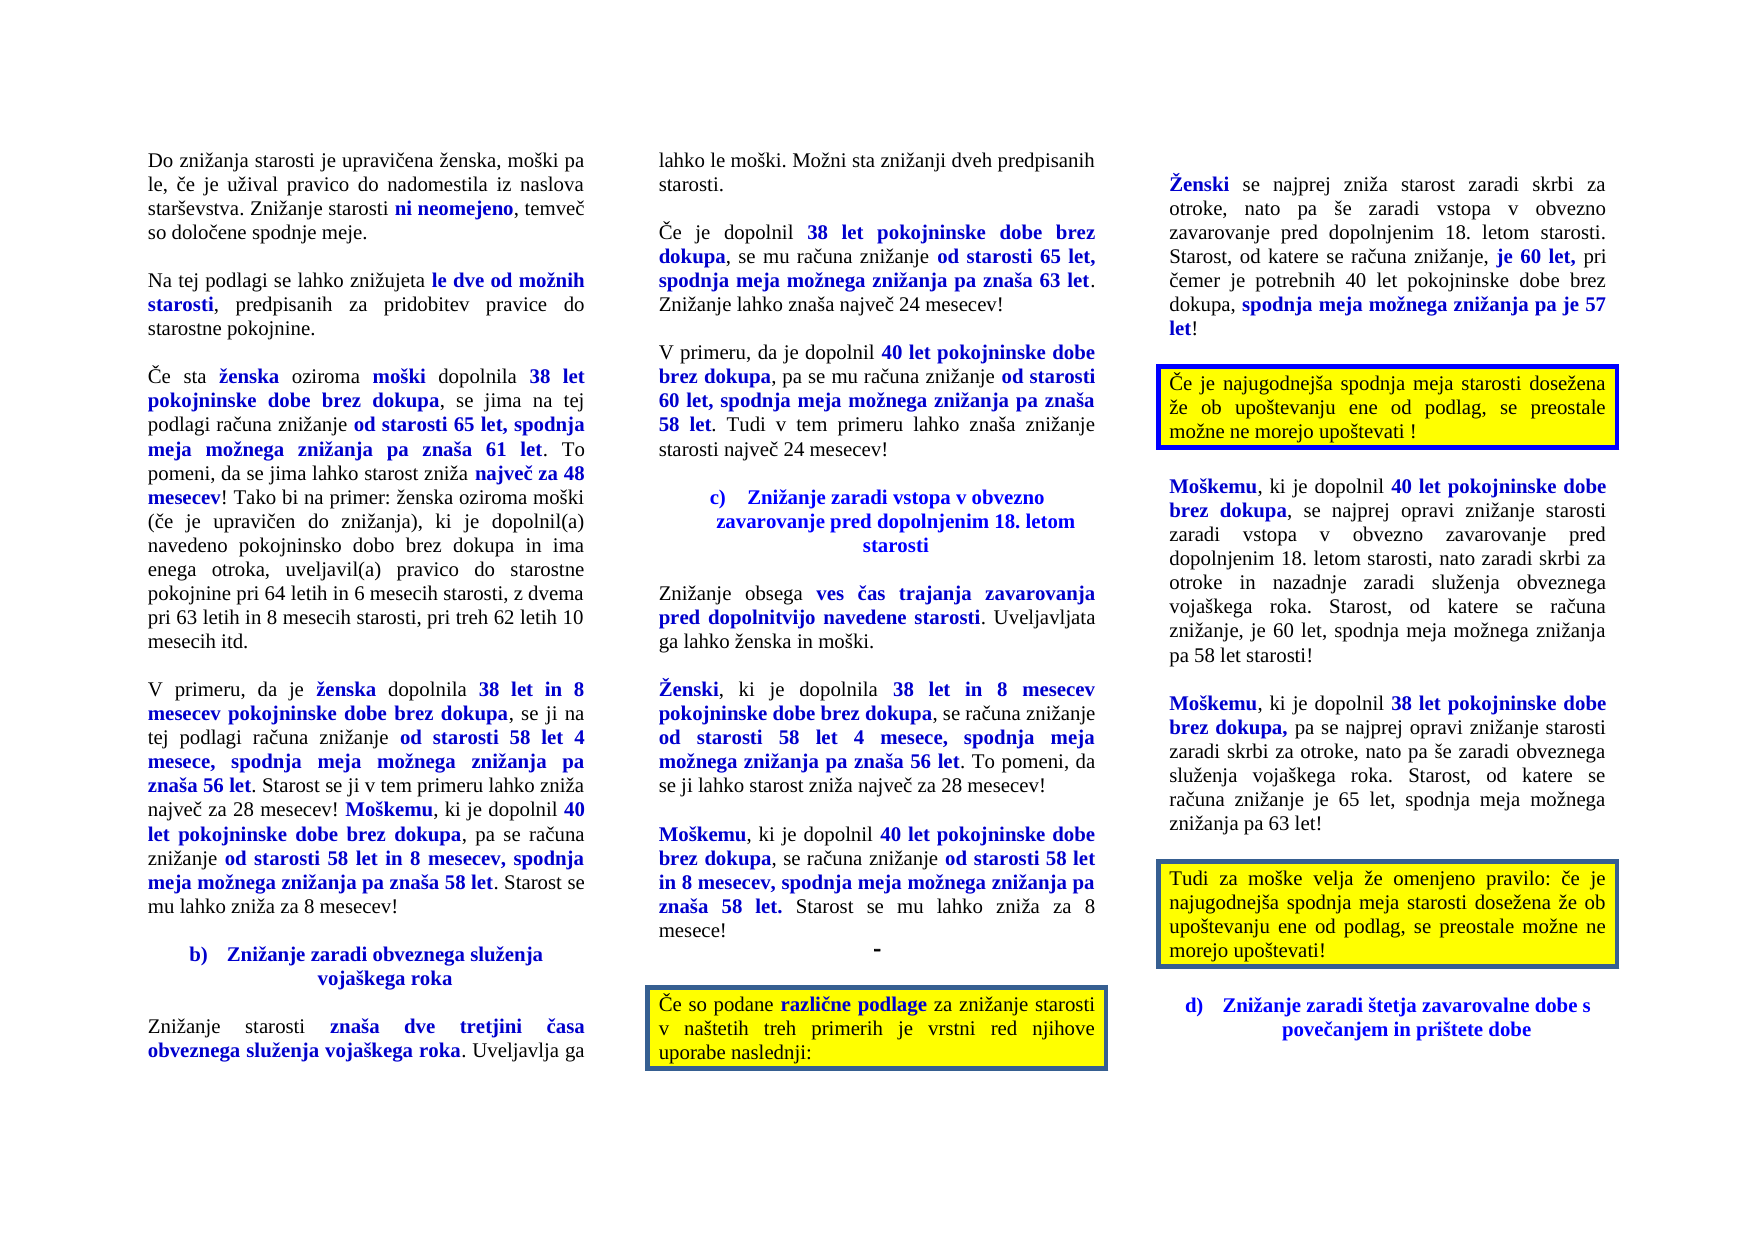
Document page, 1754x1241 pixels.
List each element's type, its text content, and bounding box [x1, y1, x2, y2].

text Če sta ženska oziroma moški dopolnila 38 let pokojninske dobe brez dokupa, se jima na tej podlagi računa znižanje od starosti 65 let, spodnja meja možnega znižanja pa znaša 61 let. To pomeni, da se jima lahko starost zniža največ za 48 mesecev! Tako bi na primer: ženska oziroma moški (če je upravičen do znižanja), ki je dopolnil(a) navedeno pokojninsko dobo brez dokupa in ima enega otroka, uveljavil(a) pravico do starostne pokojnine pri 64 letih in 6 mesecih starosti, z dvema pri 63 letih in 8 mesecih starosti, pri treh 62 letih 10 mesecih itd. [148, 364, 585, 653]
text Če je dopolnil 38 let pokojninske dobe brez dokupa, se mu računa znižanje od starosti 65 let, spodnja meja možnega znižanja pa znaša 63 let. Znižanje lahko znaša največ 24 mesecev! [658, 220, 1095, 316]
text Do znižanja starosti je upravičena ženska, moški pa le, če je užival pravico do nadomestila iz naslova starševstva. Znižanje starosti ni neomejeno, temveč so določene spodnje meje. [148, 148, 585, 244]
text Če je najugodnejša spodnja meja starosti dosežena že ob upoštevanju ene od podlag, se preostale možne ne morejo upoštevati ! [1161, 369, 1615, 445]
list Znižanje zaradi obveznega služenja [148, 942, 585, 966]
text Moškemu, ki je dopolnil 38 let pokojninske dobe brez dokupa, pa se najprej opravi znižanje starosti zaradi skrbi za otroke, nato pa še zaradi obveznega služenja vojaškega roka. Starost, od katere se računa znižanje je 65 let, spodnja meja možnega znižanja pa 63 let! [1169, 691, 1606, 835]
text Na tej podlagi se lahko znižujeta le dve od možnih starosti, predpisanih za pridobitev pravice do starostne pokojnine. [148, 268, 585, 340]
text Znižanje starosti znaša dve tretjini časa obveznega služenja vojaškega roka. Uveljavlja ga lahko le moški. Možni sta znižanji dveh predpisanih starosti. [658, 148, 1095, 196]
list Znižanje zaradi vstopa v obvezno zavarovanje pred dopolnjenim 18. letom starosti [658, 484, 1095, 557]
text V primeru, da je dopolnil 40 let pokojninske dobe brez dokupa, pa se mu računa znižanje od starosti 60 let, spodnja meja možnega znižanja pa znaša 58 let. Tudi v tem primeru lahko znaša znižanje starosti največ 24 mesecev! [658, 340, 1095, 461]
list Znižanje zaradi štetja zavarovalne dobe s povečanjem in prištete dobe [1169, 993, 1606, 1041]
list vojaškega roka [185, 966, 585, 990]
text Moškemu, ki je dopolnil 40 let pokojninske dobe brez dokupa, se najprej opravi znižanje starosti zaradi vstopa v obvezno zavarovanje pred dopolnjenim 18. letom starosti, nato zaradi skrbi za otroke in nazadnje zaradi služenja obveznega vojaškega roka. Starost, od katere se računa znižanje, je 60 let, spodnja meja možnega znižanja pa 58 let starosti! [1169, 474, 1606, 667]
text V primeru, da je ženska dopolnila 38 let in 8 mesecev pokojninske dobe brez dokupa, se ji na tej podlagi računa znižanje od starosti 58 let 4 mesece, spodnja meja možnega znižanja pa znaša 56 let. Starost se ji v tem primeru lahko zniža največ za 28 mesecev! Moškemu, ki je dopolnil 40 let pokojninske dobe brez dokupa, pa se računa znižanje od starosti 58 let in 8 mesecev, spodnja meja možnega znižanja pa znaša 58 let. Starost se mu lahko zniža za 8 mesecev! [148, 677, 585, 918]
text Znižanje starosti znaša dve tretjini časa obveznega služenja vojaškega roka. Uveljavlja ga lahko le moški. Možni sta znižanji dveh predpisanih starosti. [148, 1014, 585, 1062]
text Če so podane različne podlage za znižanje starosti v naštetih treh primerih je vrstni red njihove uporabe naslednji: [650, 990, 1104, 1066]
text Znižanje obsega ves čas trajanja zavarovanja pred dopolnitvijo navedene starosti. Uveljavljata ga lahko ženska in moški. [658, 581, 1095, 653]
text Tudi za moške velja že omenjeno pravilo: če je najugodnejša spodnja meja starosti dosežena že ob upoštevanju ene od podlag, se preostale možne ne morejo upoštevati! [1161, 864, 1615, 964]
text Moškemu, ki je dopolnil 40 let pokojninske dobe brez dokupa, se računa znižanje od starosti 58 let in 8 mesecev, spodnja meja možnega znižanja pa znaša 58 let. Starost se mu lahko zniža za 8 mesece! [658, 821, 1095, 942]
text Ženski, ki je dopolnila 38 let in 8 mesecev pokojninske dobe brez dokupa, se računa znižanje od starosti 58 let 4 mesece, spodnja meja možnega znižanja pa znaša 56 let. To pomeni, da se ji lahko starost zniža največ za 28 mesecev! [658, 677, 1095, 797]
text Ženski se najprej zniža starost zaradi skrbi za otroke, nato pa še zaradi vstopa v obvezno zavarovanje pred dopolnjenim 18. letom starosti. Starost, od katere se računa znižanje, je 60 let, pri čemer je potrebnih 40 let pokojninske dobe brez dokupa, spodnja meja možnega znižanja pa je 57 let! [1169, 172, 1606, 340]
